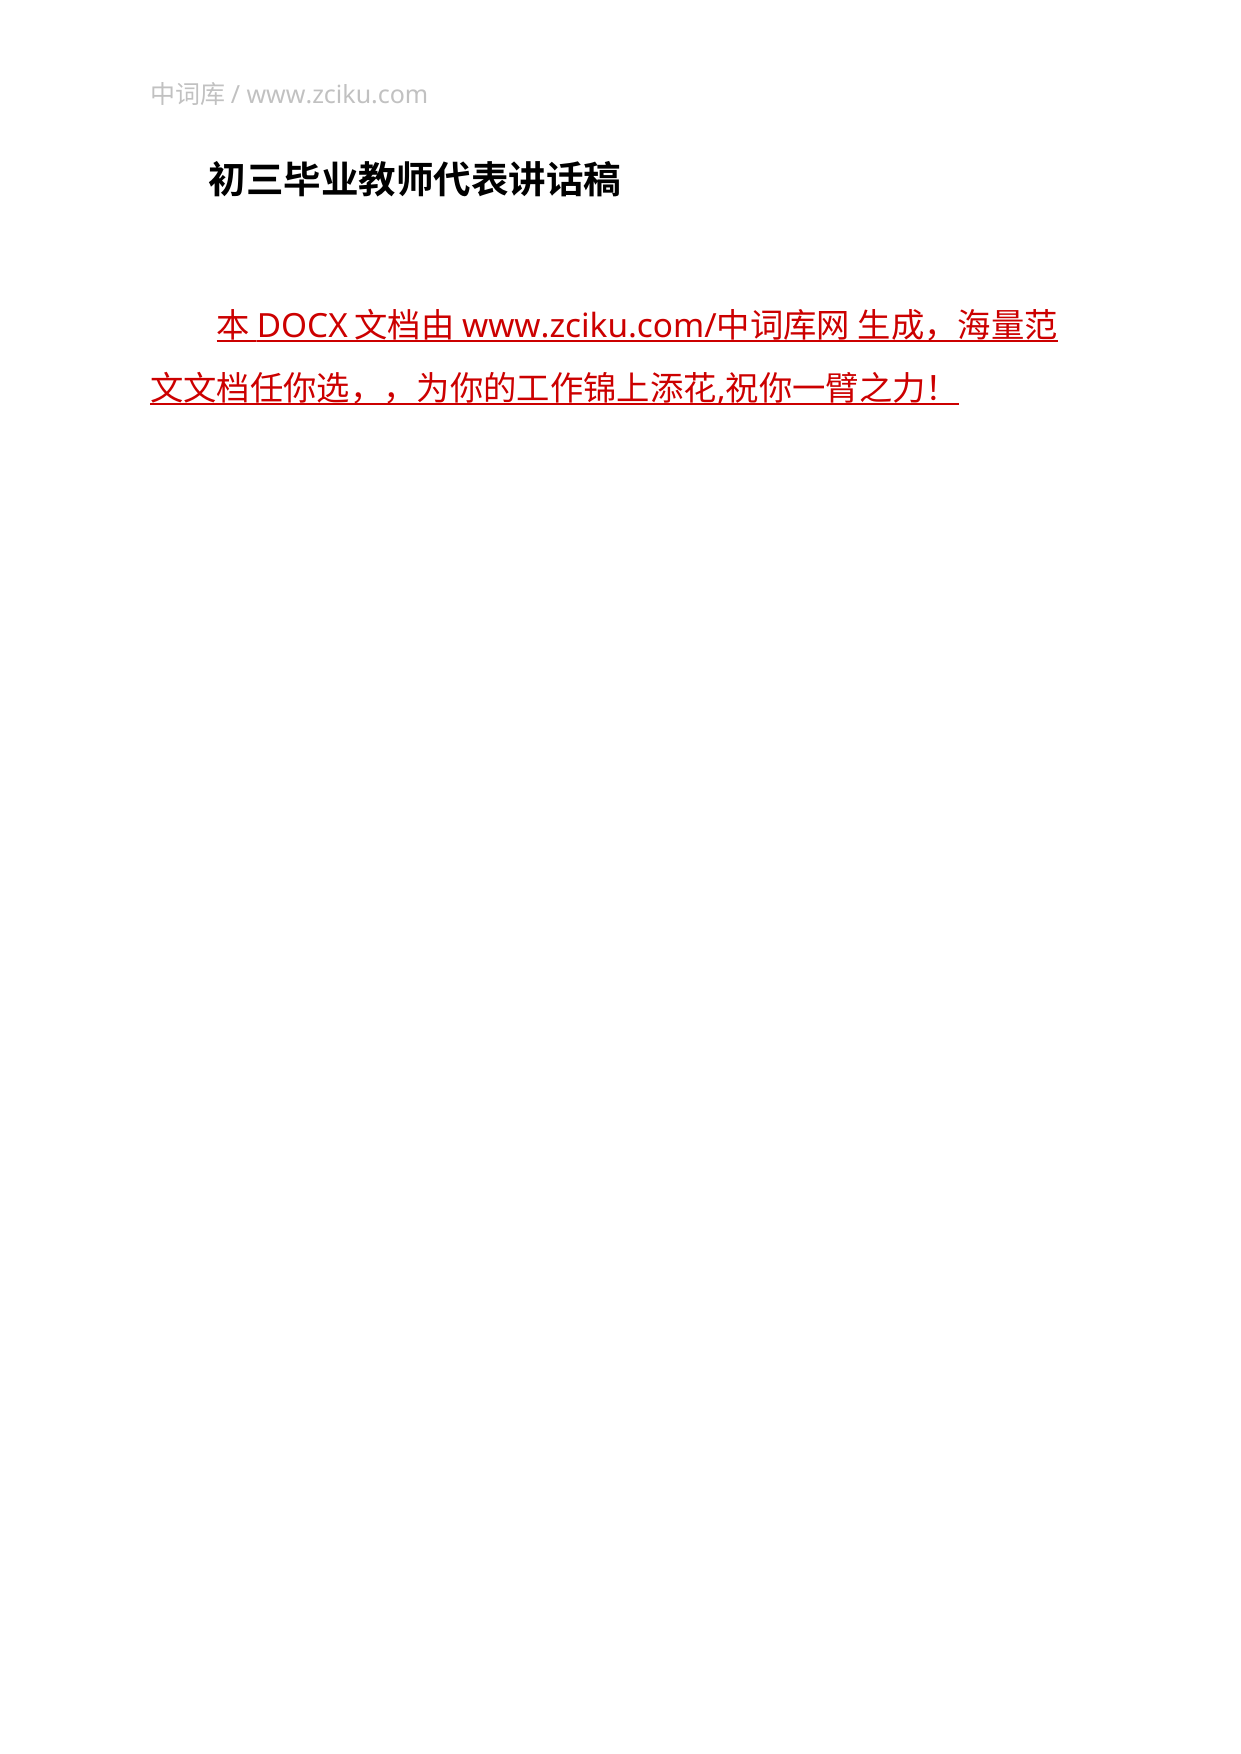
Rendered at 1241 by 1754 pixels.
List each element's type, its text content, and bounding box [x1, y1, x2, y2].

text 初三毕业教师代表讲话稿 [150, 150, 1090, 204]
text 本DOCX文档由 www.zciku.com/中词库网 生成，海量范文文档任你选，，为你的工作锦上添花,祝你一臂之力！ [150, 299, 1090, 410]
